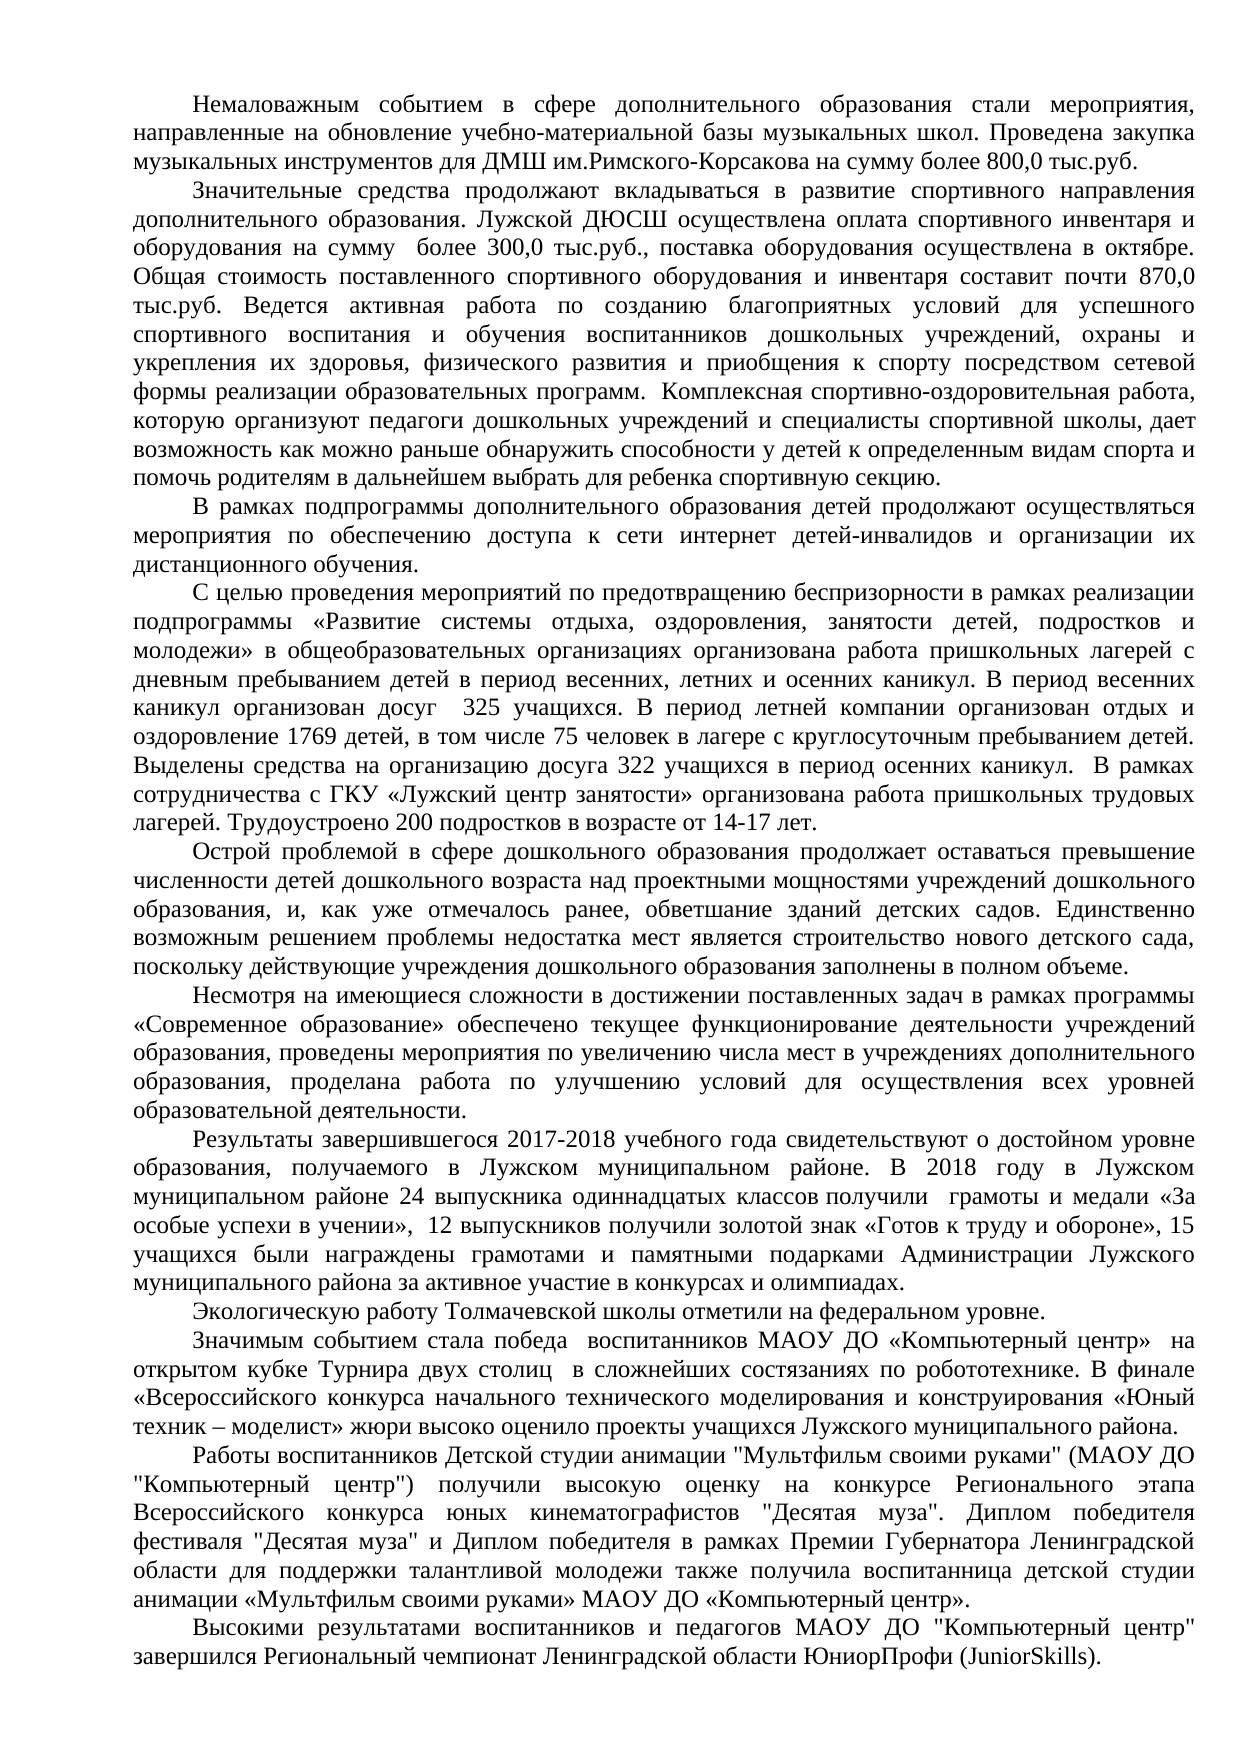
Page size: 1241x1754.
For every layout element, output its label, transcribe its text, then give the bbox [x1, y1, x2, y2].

text Несмотря на имеющиеся сложности в достижении поставленных задач в рамках программы «Современное образование» обеспечено текущее функционирование деятельности учреждений образования, проведены мероприятия по увеличению числа мест в учреждениях дополнительного образования, проделана работа по улучшению условий для осуществления всех уровней образовательной деятельности. [133, 980, 1196, 1124]
text Высокими результатами воспитанников и педагогов МАОУ ДО "Компьютерный центр" завершился Региональный чемпионат Ленинградской области ЮниорПрофи (JuniorSkills). [133, 1612, 1196, 1670]
text Работы воспитанников Детской студии анимации "Мультфильм своими руками" (МАОУ ДО "Компьютерный центр") получили высокую оценку на конкурсе Регионального этапа Всероссийского конкурса юных кинематографистов "Десятая муза". Диплом победителя фестиваля "Десятая муза" и Диплом победителя в рамках Премии Губернатора Ленинградской области для поддержки талантливой молодежи также получила воспитанница детской студии анимации «Мультфильм своими руками» МАОУ ДО «Компьютерный центр». [133, 1440, 1196, 1612]
text Значительные средства продолжают вкладываться в развитие спортивного направления дополнительного образования. Лужской ДЮСШ осуществлена оплата спортивного инвентаря и оборудования на сумму более 300,0 тыс.руб., поставка оборудования осуществлена в октябре. Общая стоимость поставленного спортивного оборудования и инвентаря составит почти 870,0 тыс.руб. Ведется активная работа по созданию благоприятных условий для успешного спортивного воспитания и обучения воспитанников дошкольных учреждений, охраны и укрепления их здоровья, физического развития и приобщения к спорту посредством сетевой формы реализации образовательных программ. Комплексная спортивно-оздоровительная работа, которую организуют педагоги дошкольных учреждений и специалисты спортивной школы, дает возможность как можно раньше обнаружить способности у детей к определенным видам спорта и помочь родителям в дальнейшем выбрать для ребенка спортивную секцию. [133, 175, 1196, 491]
text Экологическую работу Толмачевской школы отметили на федеральном уровне. [133, 1296, 1196, 1325]
text Значимым событием стала победа воспитанников МАОУ ДО «Компьютерный центр» на открытом кубке Турнира двух столиц в сложнейших состязаниях по робототехнике. В финале «Всероссийского конкурса начального технического моделирования и конструирования «Юный техник – моделист» жюри высоко оценило проекты учащихся Лужского муниципального района. [133, 1325, 1196, 1440]
text Острой проблемой в сфере дошкольного образования продолжает оставаться превышение численности детей дошкольного возраста над проектными мощностями учреждений дошкольного образования, и, как уже отмечалось ранее, обветшание зданий детских садов. Единственно возможным решением проблемы недостатка мест является строительство нового детского сада, поскольку действующие учреждения дошкольного образования заполнены в полном объеме. [133, 836, 1196, 980]
text В рамках подпрограммы дополнительного образования детей продолжают осуществляться мероприятия по обеспечению доступа к сети интернет детей-инвалидов и организации их дистанционного обучения. [133, 491, 1196, 577]
text С целью проведения мероприятий по предотвращению беспризорности в рамках реализации подпрограммы «Развитие системы отдыха, оздоровления, занятости детей, подростков и молодежи» в общеобразовательных организациях организована работа пришкольных лагерей с дневным пребыванием детей в период весенних, летних и осенних каникул. В период весенних каникул организован досуг 325 учащихся. В период летней компании организован отдых и оздоровление 1769 детей, в том числе 75 человек в лагере с круглосуточным пребыванием детей. Выделены средства на организацию досуга 322 учащихся в период осенних каникул. В рамках сотрудничества с ГКУ «Лужский центр занятости» организована работа пришкольных трудовых лагерей. Трудоустроено 200 подростков в возрасте от 14-17 лет. [133, 577, 1196, 836]
text Немаловажным событием в сфере дополнительного образования стали мероприятия, направленные на обновление учебно-материальной базы музыкальных школ. Проведена закупка музыкальных инструментов для ДМШ им.Римского-Корсакова на сумму более 800,0 тыс.руб. [133, 89, 1196, 175]
text Результаты завершившегося 2017-2018 учебного года свидетельствуют о достойном уровне образования, получаемого в Лужском муниципальном районе. В 2018 году в Лужском муниципальном районе 24 выпускника одиннадцатых классов получили грамоты и медали «За особые успехи в учении», 12 выпускников получили золотой знак «Готов к труду и обороне», 15 учащихся были награждены грамотами и памятными подарками Администрации Лужского муниципального района за активное участие в конкурсах и олимпиадах. [133, 1124, 1196, 1296]
